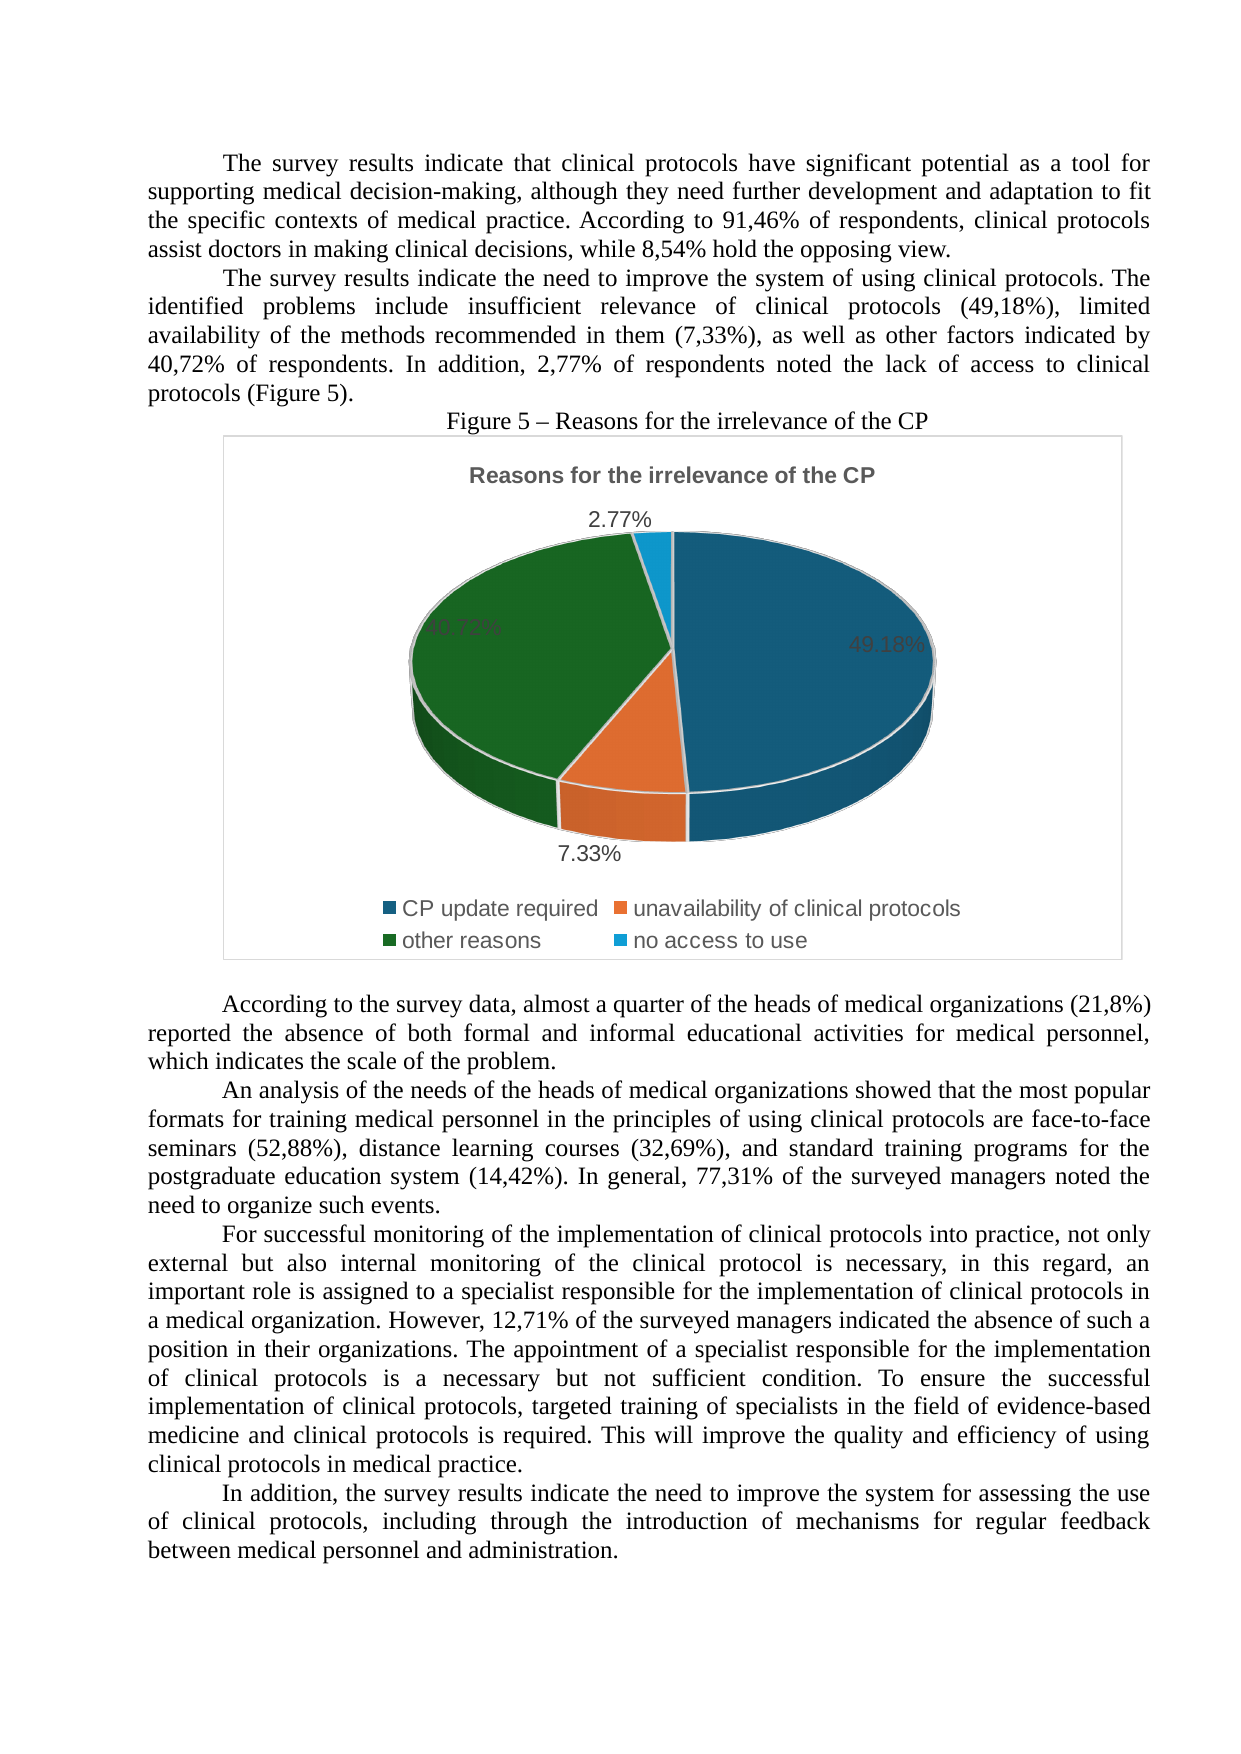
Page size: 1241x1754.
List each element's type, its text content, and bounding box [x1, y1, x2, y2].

text According to the survey data, almost a quarter of the heads of medical organizations (21,8%) reported the absence of both formal and informal educational activities for medical personnel, which indicates the scale of the problem. [148, 989, 1152, 1075]
text Figure 5 – Reasons for the irrelevance of the CP [148, 406, 1152, 435]
text The survey results indicate the need to improve the system of using clinical protocols. The identified problems include insufficient relevance of clinical protocols (49,18%), limited availability of the methods recommended in them (7,33%), as well as other factors indicated by 40,72% of respondents. In addition, 2,77% of respondents noted the lack of access to clinical protocols (Figure 5). [148, 263, 1152, 406]
text An analysis of the needs of the heads of medical organizations showed that the most popular formats for training medical personnel in the principles of using clinical protocols are face-to-face seminars (52,88%), distance learning courses (32,69%), and standard training programs for the postgraduate education system (14,42%). In general, 77,31% of the surveyed managers noted the need to organize such events. [148, 1075, 1152, 1219]
text In addition, the survey results indicate the need to improve the system for assessing the use of clinical protocols, including through the introduction of mechanisms for regular feedback between medical personnel and administration. [148, 1478, 1152, 1564]
text For successful monitoring of the implementation of clinical protocols into practice, not only external but also internal monitoring of the clinical protocol is necessary, in this regard, an important role is assigned to a specialist responsible for the implementation of clinical protocols in a medical organization. However, 12,71% of the surveyed managers indicated the absence of such a position in their organizations. The appointment of a specialist responsible for the implementation of clinical protocols is a necessary but not sufficient condition. To ensure the successful implementation of clinical protocols, targeted training of specialists in the field of evidence-based medicine and clinical protocols is required. This will improve the quality and efficiency of using clinical protocols in medical practice. [148, 1219, 1152, 1478]
text The survey results indicate that clinical protocols have significant potential as a tool for supporting medical decision-making, although they need further development and adaptation to fit the specific contexts of medical practice. According to 91,46% of respondents, clinical protocols assist doctors in making clinical decisions, while 8,54% hold the opposing view. [148, 148, 1152, 263]
